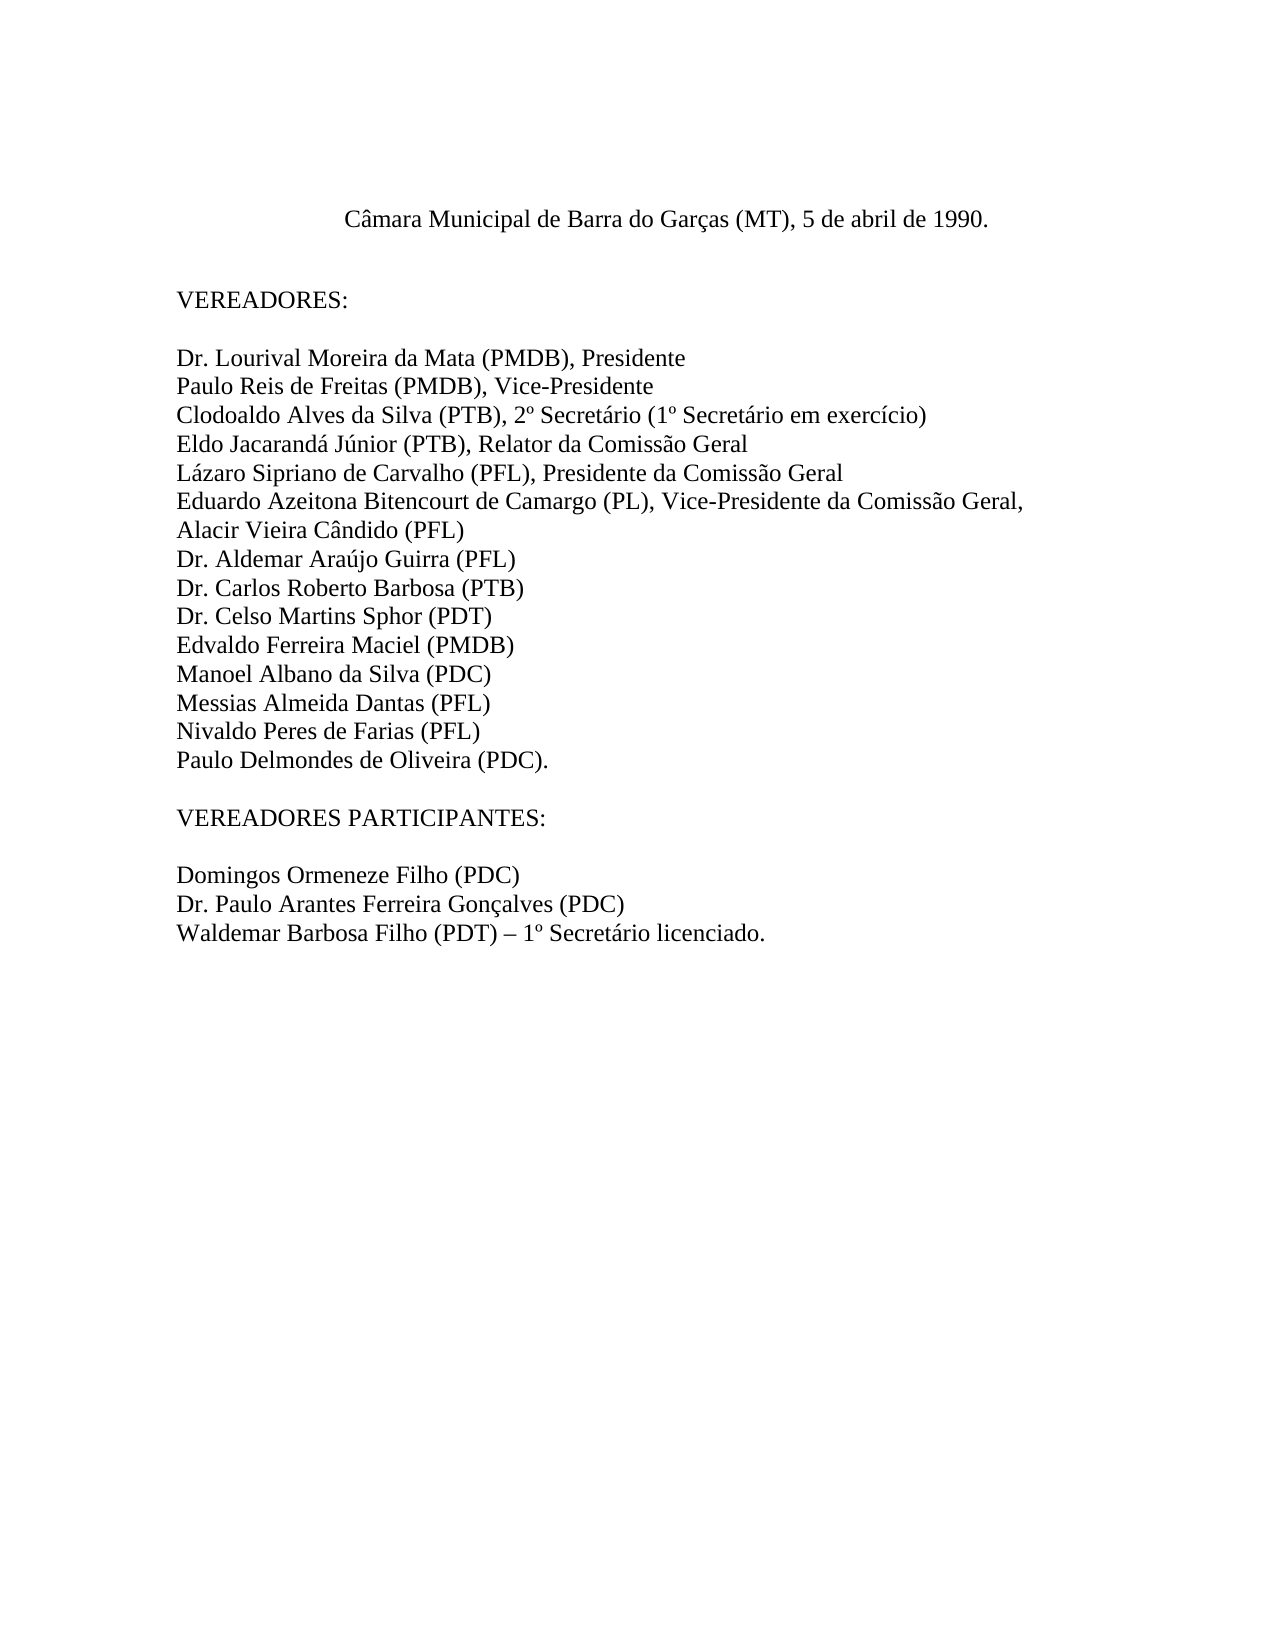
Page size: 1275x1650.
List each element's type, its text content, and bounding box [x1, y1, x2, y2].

text Paulo Reis de Freitas (PMDB), Vice-Presidente [176, 371, 1157, 400]
text Dr. Paulo Arantes Ferreira Gonçalves (PDC) [176, 889, 1157, 918]
text Clodoaldo Alves da Silva (PTB), 2º Secretário (1º Secretário em exercício) [176, 400, 1157, 429]
text Alacir Vieira Cândido (PFL) [176, 515, 1157, 544]
text Messias Almeida Dantas (PFL) [176, 688, 1157, 716]
text Lázaro Sipriano de Carvalho (PFL), Presidente da Comissão Geral [176, 458, 1157, 486]
text VEREADORES PARTICIPANTES: [176, 803, 1157, 831]
text Eldo Jacarandá Júnior (PTB), Relator da Comissão Geral [176, 429, 1157, 458]
text Dr. Celso Martins Sphor (PDT) [176, 601, 1157, 630]
text Domingos Ormeneze Filho (PDC) [176, 860, 1157, 889]
text Câmara Municipal de Barra do Garças (MT), 5 de abril de 1990. [176, 204, 1157, 232]
text Edvaldo Ferreira Maciel (PMDB) [176, 630, 1157, 659]
text Dr. Carlos Roberto Barbosa (PTB) [176, 573, 1157, 601]
text Waldemar Barbosa Filho (PDT) – 1º Secretário licenciado. [176, 918, 1157, 946]
text Dr. Lourival Moreira da Mata (PMDB), Presidente [176, 343, 1157, 371]
text Paulo Delmondes de Oliveira (PDC). [176, 745, 1157, 774]
text Nivaldo Peres de Farias (PFL) [176, 716, 1157, 745]
text Eduardo Azeitona Bitencourt de Camargo (PL), Vice-Presidente da Comissão Geral, [176, 486, 1157, 515]
text VEREADORES: [176, 285, 1157, 314]
text Dr. Aldemar Araújo Guirra (PFL) [176, 544, 1157, 573]
text Manoel Albano da Silva (PDC) [176, 659, 1157, 688]
